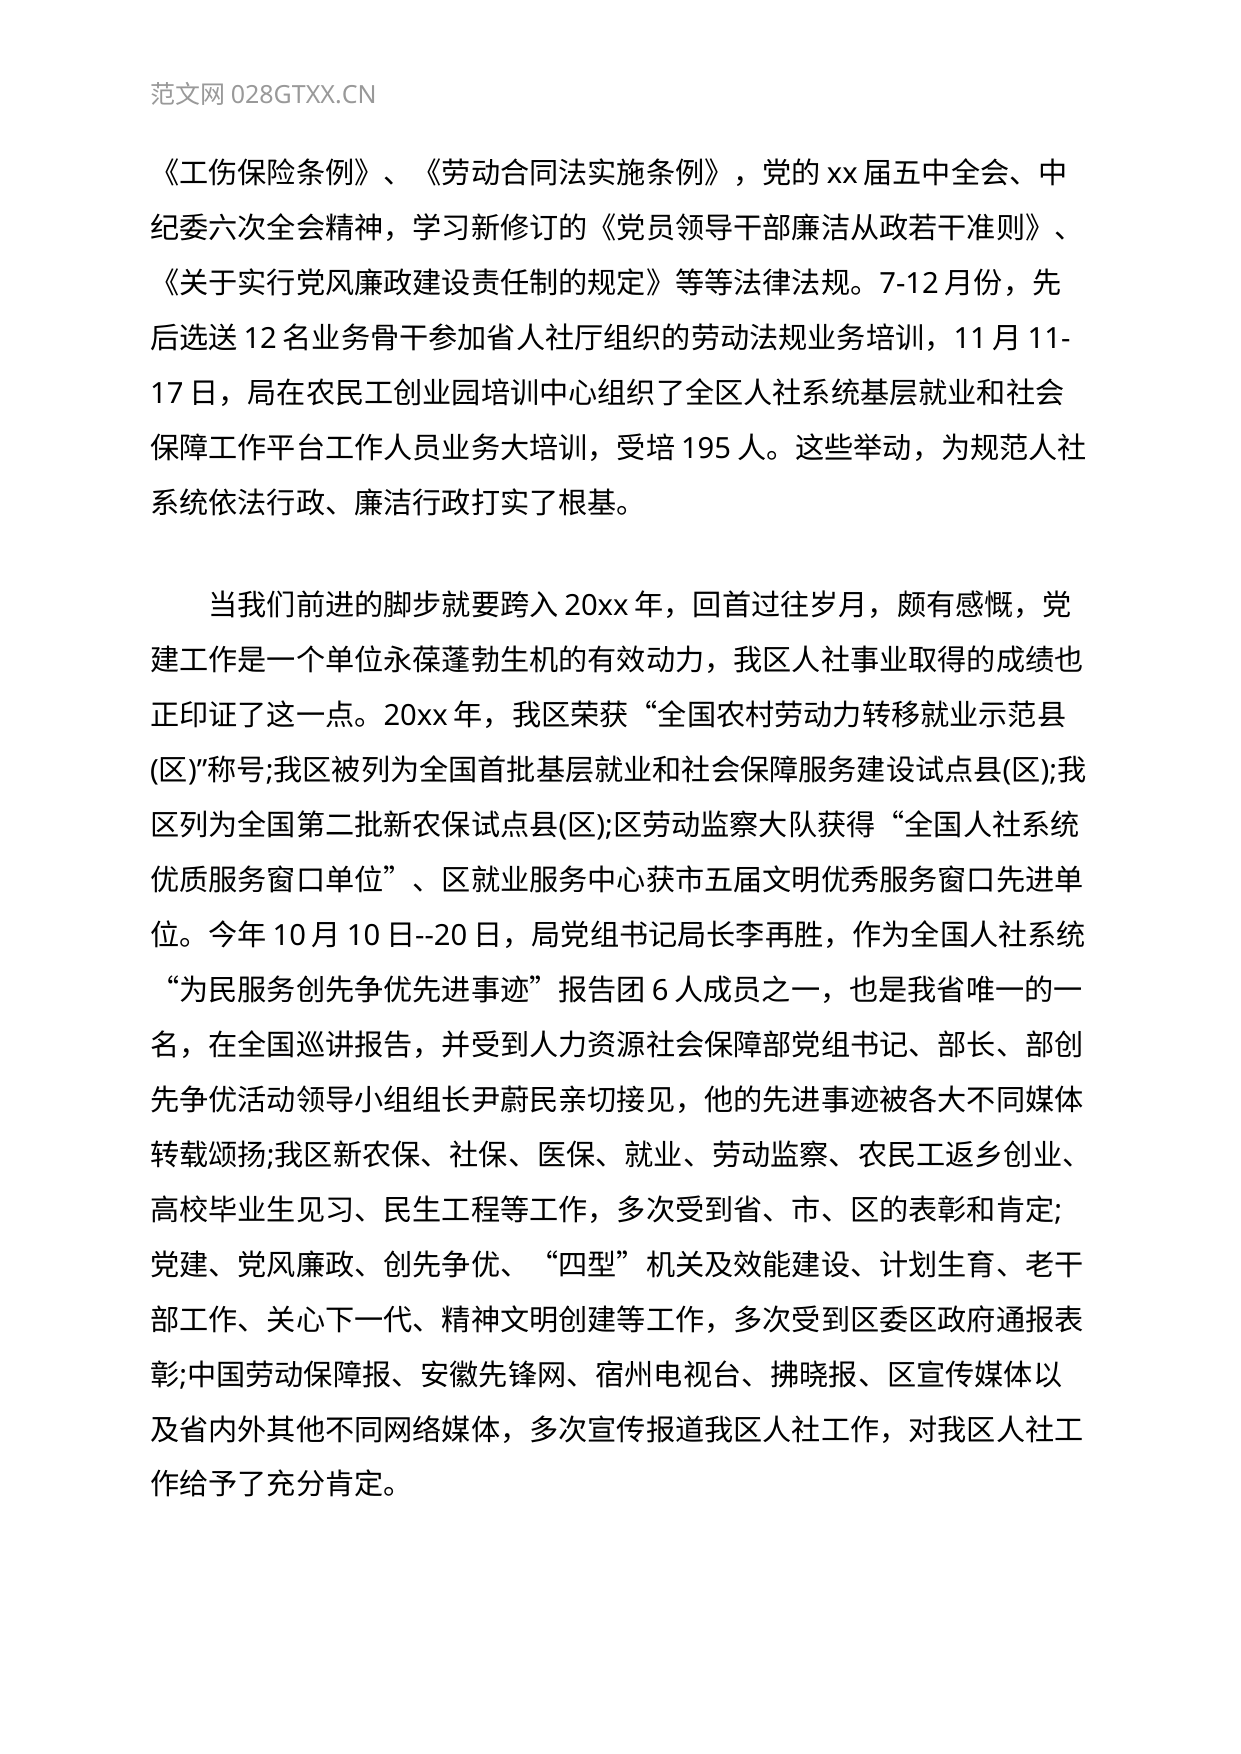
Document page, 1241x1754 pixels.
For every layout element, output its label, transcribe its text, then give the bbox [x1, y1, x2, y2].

text 当我们前进的脚步就要跨入20xx年，回首过往岁月，颇有感慨，党建工作是一个单位永葆蓬勃生机的有效动力，我区人社事业取得的成绩也正印证了这一点。20xx年，我区荣获“全国农村劳动力转移就业示范县(区)”称号;我区被列为全国首批基层就业和社会保障服务建设试点县(区);我区列为全国第二批新农保试点县(区);区劳动监察大队获得“全国人社系统优质服务窗口单位”、区就业服务中心获市五届文明优秀服务窗口先进单位。今年10月10日--20日，局党组书记局长李再胜，作为全国人社系统“为民服务创先争优先进事迹”报告团6人成员之一，也是我省唯一的一名，在全国巡讲报告，并受到人力资源社会保障部党组书记、部长、部创先争优活动领导小组组长尹蔚民亲切接见，他的先进事迹被各大不同媒体转载颂扬;我区新农保、社保、医保、就业、劳动监察、农民工返乡创业、高校毕业生见习、民生工程等工作，多次受到省、市、区的表彰和肯定;党建、党风廉政、创先争优、“四型”机关及效能建设、计划生育、老干部工作、关心下一代、精神文明创建等工作，多次受到区委区政府通报表彰;中国劳动保障报、安徽先锋网、宿州电视台、拂晓报、区宣传媒体以及省内外其他不同网络媒体，多次宣传报道我区人社工作，对我区人社工作给予了充分肯定。 [150, 582, 1090, 1503]
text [150, 150, 1090, 522]
